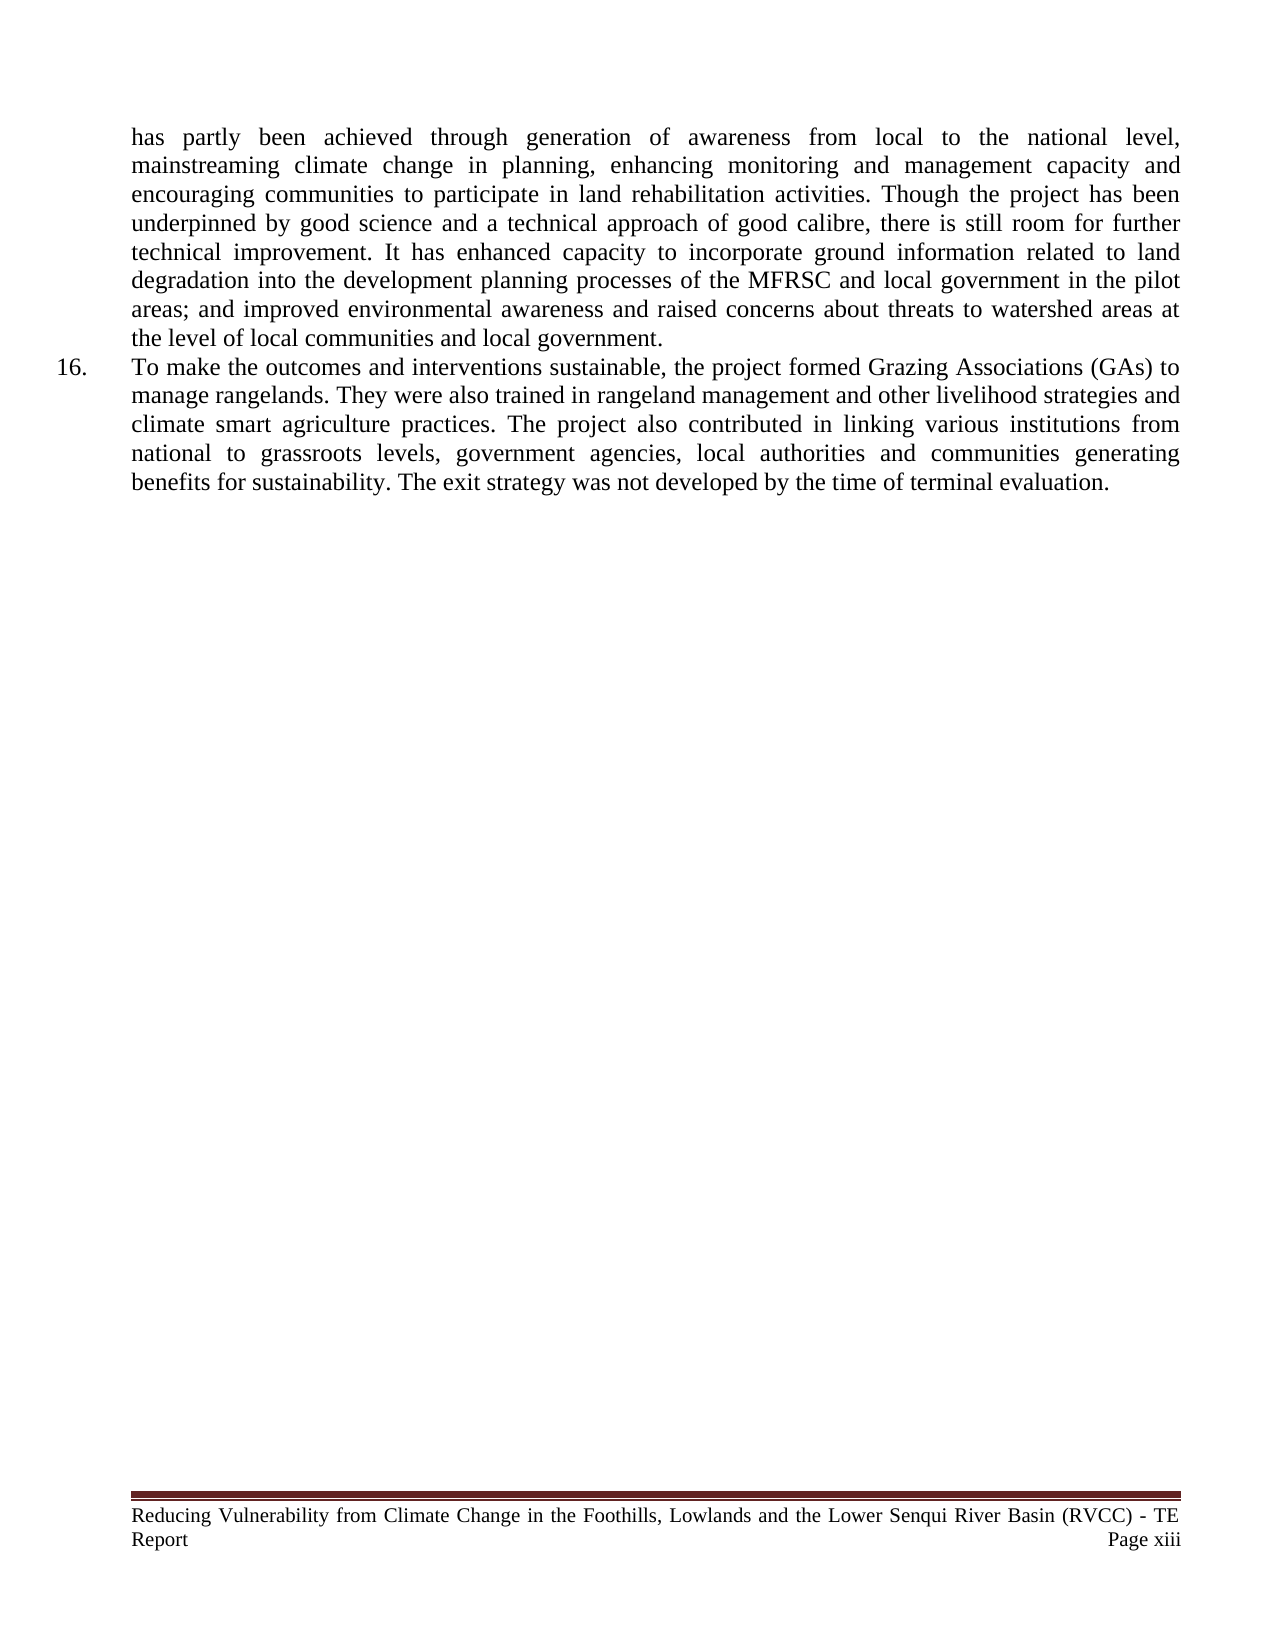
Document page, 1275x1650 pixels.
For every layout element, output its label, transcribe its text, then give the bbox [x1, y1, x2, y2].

text 16. To make the outcomes and interventions sustainable, the project formed Grazing Associations (GAs) to manage rangelands. They were also trained in rangeland management and other livelihood strategies and climate smart agriculture practices. The project also contributed in linking various institutions from national to grassroots levels, government agencies, local authorities and communities generating benefits for sustainability. The exit strategy was not developed by the time of terminal evaluation. [56, 352, 1181, 496]
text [56, 122, 1181, 352]
